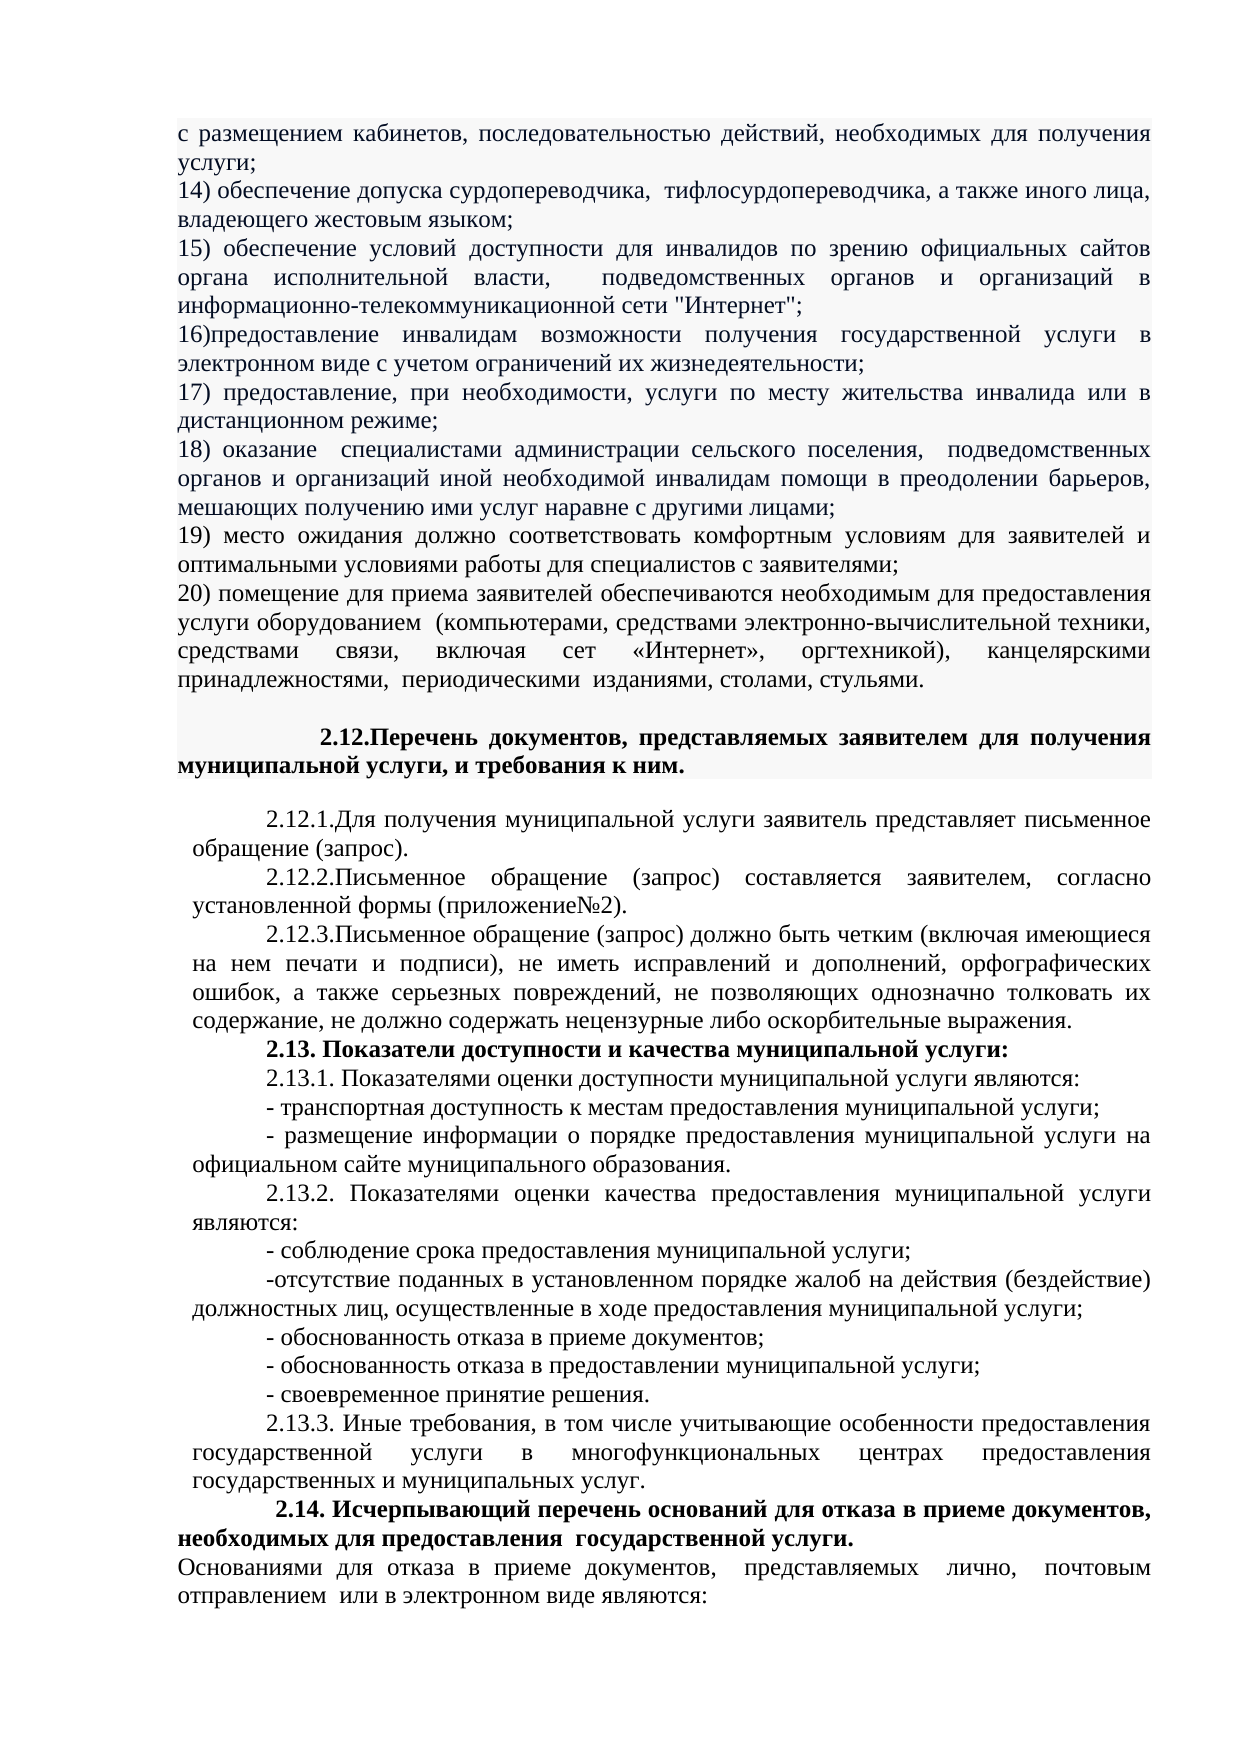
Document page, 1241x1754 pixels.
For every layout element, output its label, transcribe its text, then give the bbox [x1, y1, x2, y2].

text 2.13.3. Иные требования, в том числе учитывающие особенности предоставления государственной услуги в многофункциональных центрах предоставления государственных и муниципальных услуг. [192, 1408, 1152, 1494]
text 20) помещение для приема заявителей обеспечиваются необходимым для предоставления услуги оборудованием (компьютерами, средствами электронно-вычислительной техники, средствами связи, включая сет «Интернет», оргтехникой), канцелярскими принадлежностями, периодическими изданиями, столами, стульями. [177, 578, 1152, 693]
text 2.12.1.Для получения муниципальной услуги заявитель представляет письменное обращение (запрос). [192, 804, 1152, 862]
text 16)предоставление инвалидам возможности получения государственной услуги в электронном виде с учетом ограничений их жизнедеятельности; [177, 319, 1152, 377]
text 17) предоставление, при необходимости, услуги по месту жительства инвалида или в дистанционном режиме; [177, 377, 1152, 434]
text - обоснованность отказа в приеме документов; [192, 1322, 1152, 1351]
text 2.12.Перечень документов, представляемых заявителем для получения муниципальной услуги, и требования к ним. [177, 722, 1152, 779]
text - транспортная доступность к местам предоставления муниципальной услуги; [192, 1092, 1152, 1121]
text -отсутствие поданных в установленном порядке жалоб на действия (бездействие) должностных лиц, осуществленные в ходе предоставления муниципальной услуги; [192, 1264, 1152, 1322]
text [177, 118, 1152, 176]
text 15) обеспечение условий доступности для инвалидов по зрению официальных сайтов органа исполнительной власти, подведомственных органов и организаций в информационно-телекоммуникационной сети "Интернет"; [177, 233, 1152, 319]
text - размещение информации о порядке предоставления муниципальной услуги на официальном сайте муниципального образования. [192, 1121, 1152, 1178]
text 2.14. Исчерпывающий перечень оснований для отказа в приеме документов, необходимых для предоставления государственной услуги. [177, 1494, 1152, 1552]
text 14) обеспечение допуска сурдопереводчика, тифлосурдопереводчика, а также иного лица, владеющего жестовым языком; [177, 176, 1152, 233]
text 2.12.2.Письменное обращение (запрос) составляется заявителем, согласно установленной формы (приложение№2). [192, 862, 1152, 919]
text - своевременное принятие решения. [192, 1379, 1152, 1408]
text 19) место ожидания должно соответствовать комфортным условиям для заявителей и оптимальными условиями работы для специалистов с заявителями; [177, 521, 1152, 578]
text - соблюдение срока предоставления муниципальной услуги; [192, 1236, 1152, 1264]
text 2.13.2. Показателями оценки качества предоставления муниципальной услуги являются: [192, 1178, 1152, 1236]
text - обоснованность отказа в предоставлении муниципальной услуги; [192, 1351, 1152, 1379]
text 18) оказание специалистами администрации сельского поселения, подведомственных органов и организаций иной необходимой инвалидам помощи в преодолении барьеров, мешающих получению ими услуг наравне с другими лицами; [177, 434, 1152, 521]
text 2.13.1. Показателями оценки доступности муниципальной услуги являются: [192, 1063, 1152, 1092]
text 2.12.3.Письменное обращение (запрос) должно быть четким (включая имеющиеся на нем печати и подписи), не иметь исправлений и дополнений, орфографических ошибок, а также серьезных повреждений, не позволяющих однозначно толковать их содержание, не должно содержать нецензурные либо оскорбительные выражения. [192, 919, 1152, 1034]
text 2.13. Показатели доступности и качества муниципальной услуги: [192, 1034, 1152, 1063]
text Основаниями для отказа в приеме документов, представляемых лично, почтовым отправлением или в электронном виде являются: [177, 1552, 1152, 1609]
